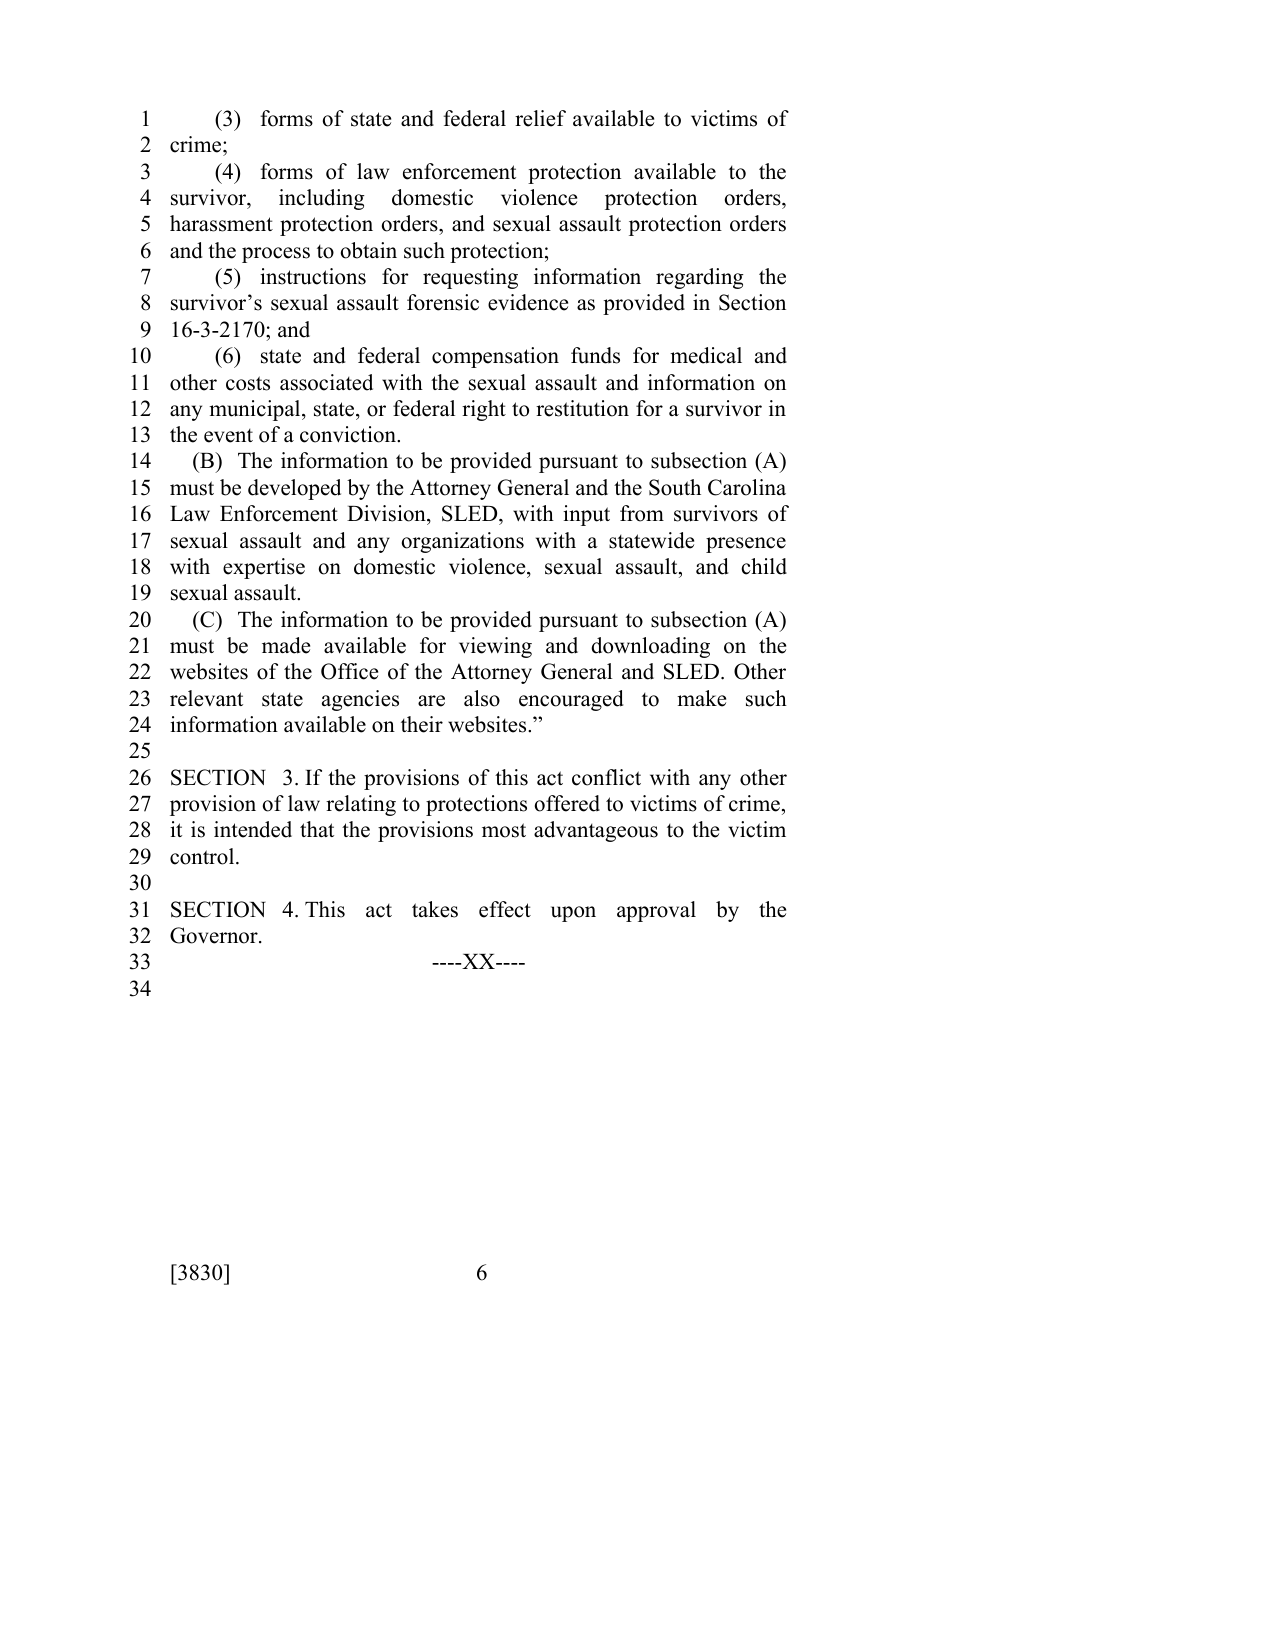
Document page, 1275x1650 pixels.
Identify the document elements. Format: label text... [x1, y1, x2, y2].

text (4) forms of law enforcement protection available to the survivor, including domestic violence protection orders, harassment protection orders, and sexual assault protection orders and the process to obtain such protection; [169, 158, 787, 263]
text ----XX---- [169, 948, 787, 975]
text (C) The information to be provided pursuant to subsection (A) must be made available for viewing and downloading on the websites of the Office of the Attorney General and SLED. Other relevant state agencies are also encouraged to make such information available on their websites.” [169, 606, 787, 737]
text (5) instructions for requesting information regarding the survivor’s sexual assault forensic evidence as provided in Section 16-3-2170; and [169, 263, 787, 342]
text SECTION 3. If the provisions of this act conflict with any other provision of law relating to protections offered to victims of crime, it is intended that the provisions most advantageous to the victim control. [169, 764, 787, 869]
text (B) The information to be provided pursuant to subsection (A) must be developed by the Attorney General and the South Carolina Law Enforcement Division, SLED, with input from survivors of sexual assault and any organizations with a statewide presence with expertise on domestic violence, sexual assault, and child sexual assault. [169, 448, 787, 606]
text SECTION 4. This act takes effect upon approval by the Governor. [169, 896, 787, 948]
text (6) state and federal compensation funds for medical and other costs associated with the sexual assault and information on any municipal, state, or federal right to restitution for a survivor in the event of a conviction. [169, 342, 787, 448]
text (3) forms of state and federal relief available to victims of crime; [169, 105, 787, 158]
